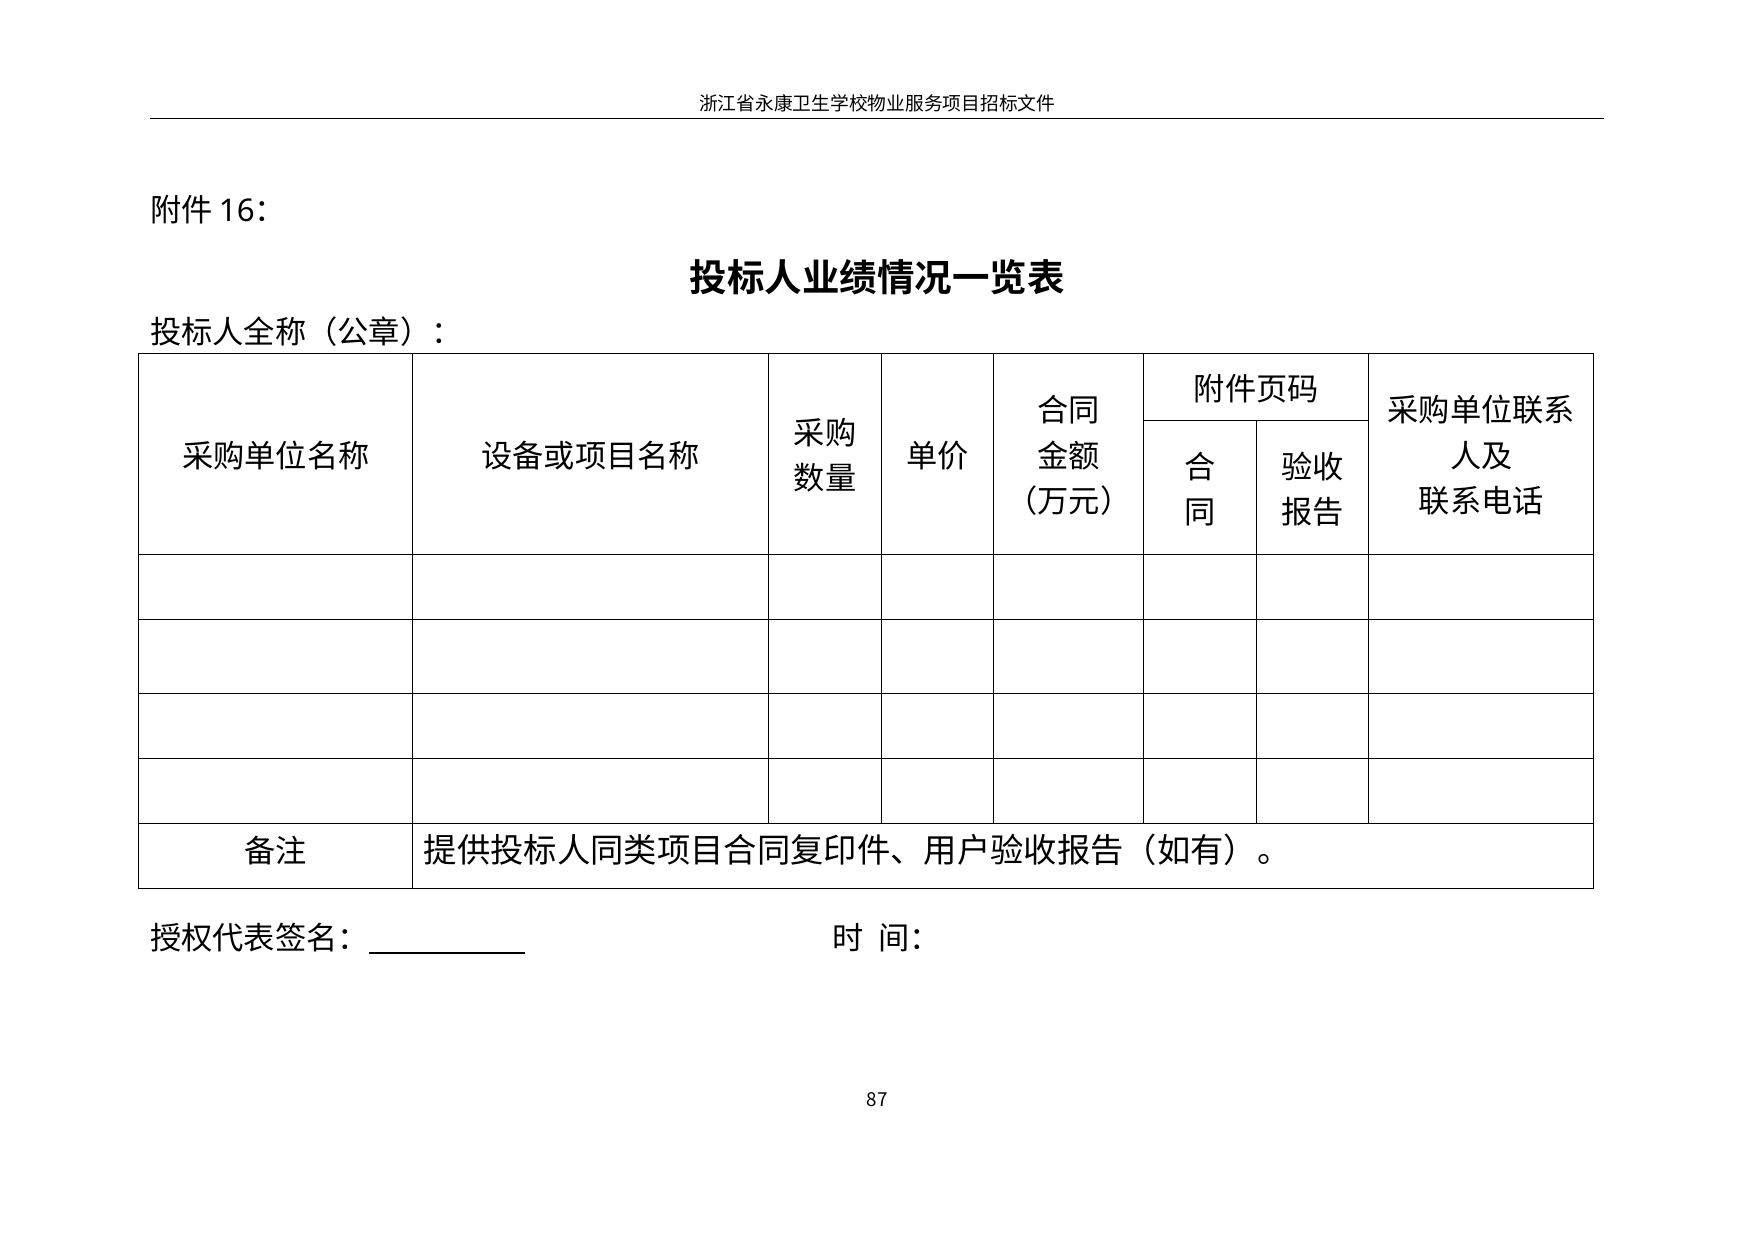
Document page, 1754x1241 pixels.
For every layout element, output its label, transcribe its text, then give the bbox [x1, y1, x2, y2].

text 投标人业绩情况一览表 [150, 248, 1604, 302]
table_cell [994, 555, 1143, 618]
table_header 单价 [882, 354, 993, 553]
table_cell [413, 759, 768, 822]
table_cell [769, 620, 881, 692]
table_cell [1144, 759, 1256, 822]
table_cell [994, 620, 1143, 692]
table_cell [139, 620, 412, 692]
table_cell [882, 694, 993, 757]
table_cell [1257, 555, 1368, 618]
table_cell [413, 694, 768, 757]
table_cell [1369, 620, 1593, 692]
table_cell 验收 报告 [1257, 421, 1368, 553]
table_cell [1257, 759, 1368, 822]
table_cell [882, 759, 993, 822]
table_cell [1144, 694, 1256, 757]
text 授权代表签名： 时 间： [150, 913, 1604, 959]
table_cell [1144, 620, 1256, 692]
table_cell [139, 759, 412, 822]
table_cell [994, 694, 1143, 757]
table_cell [769, 555, 881, 618]
text 投标人全称（公章）： [150, 307, 1604, 352]
table_cell [994, 759, 1143, 822]
table_cell [1257, 620, 1368, 692]
table_header 采购单位联系人及 联系电话 [1369, 354, 1593, 553]
table_cell [413, 620, 768, 692]
table_cell [1257, 694, 1368, 757]
table_header 采购 数量 [769, 354, 881, 553]
text 附件16： [150, 185, 1604, 231]
table_cell [1144, 555, 1256, 618]
table_cell [1369, 759, 1593, 822]
table_header 采购单位名称 [139, 354, 412, 553]
table_cell [139, 694, 412, 757]
table_header 设备或项目名称 [413, 354, 768, 553]
table_cell [769, 694, 881, 757]
table_cell [882, 620, 993, 692]
table_cell [769, 759, 881, 822]
table_cell 合 同 [1144, 421, 1256, 553]
table_header 合同 金额 （万元） [994, 354, 1143, 553]
table_cell 备注 [139, 824, 412, 887]
table_cell [1369, 694, 1593, 757]
table_header 附件页码 [1144, 354, 1368, 420]
table_cell [413, 555, 768, 618]
table_cell [882, 555, 993, 618]
table_cell [1369, 555, 1593, 618]
table_cell [139, 555, 412, 618]
table_cell 提供投标人同类项目合同复印件、用户验收报告（如有）。 [413, 824, 1593, 887]
